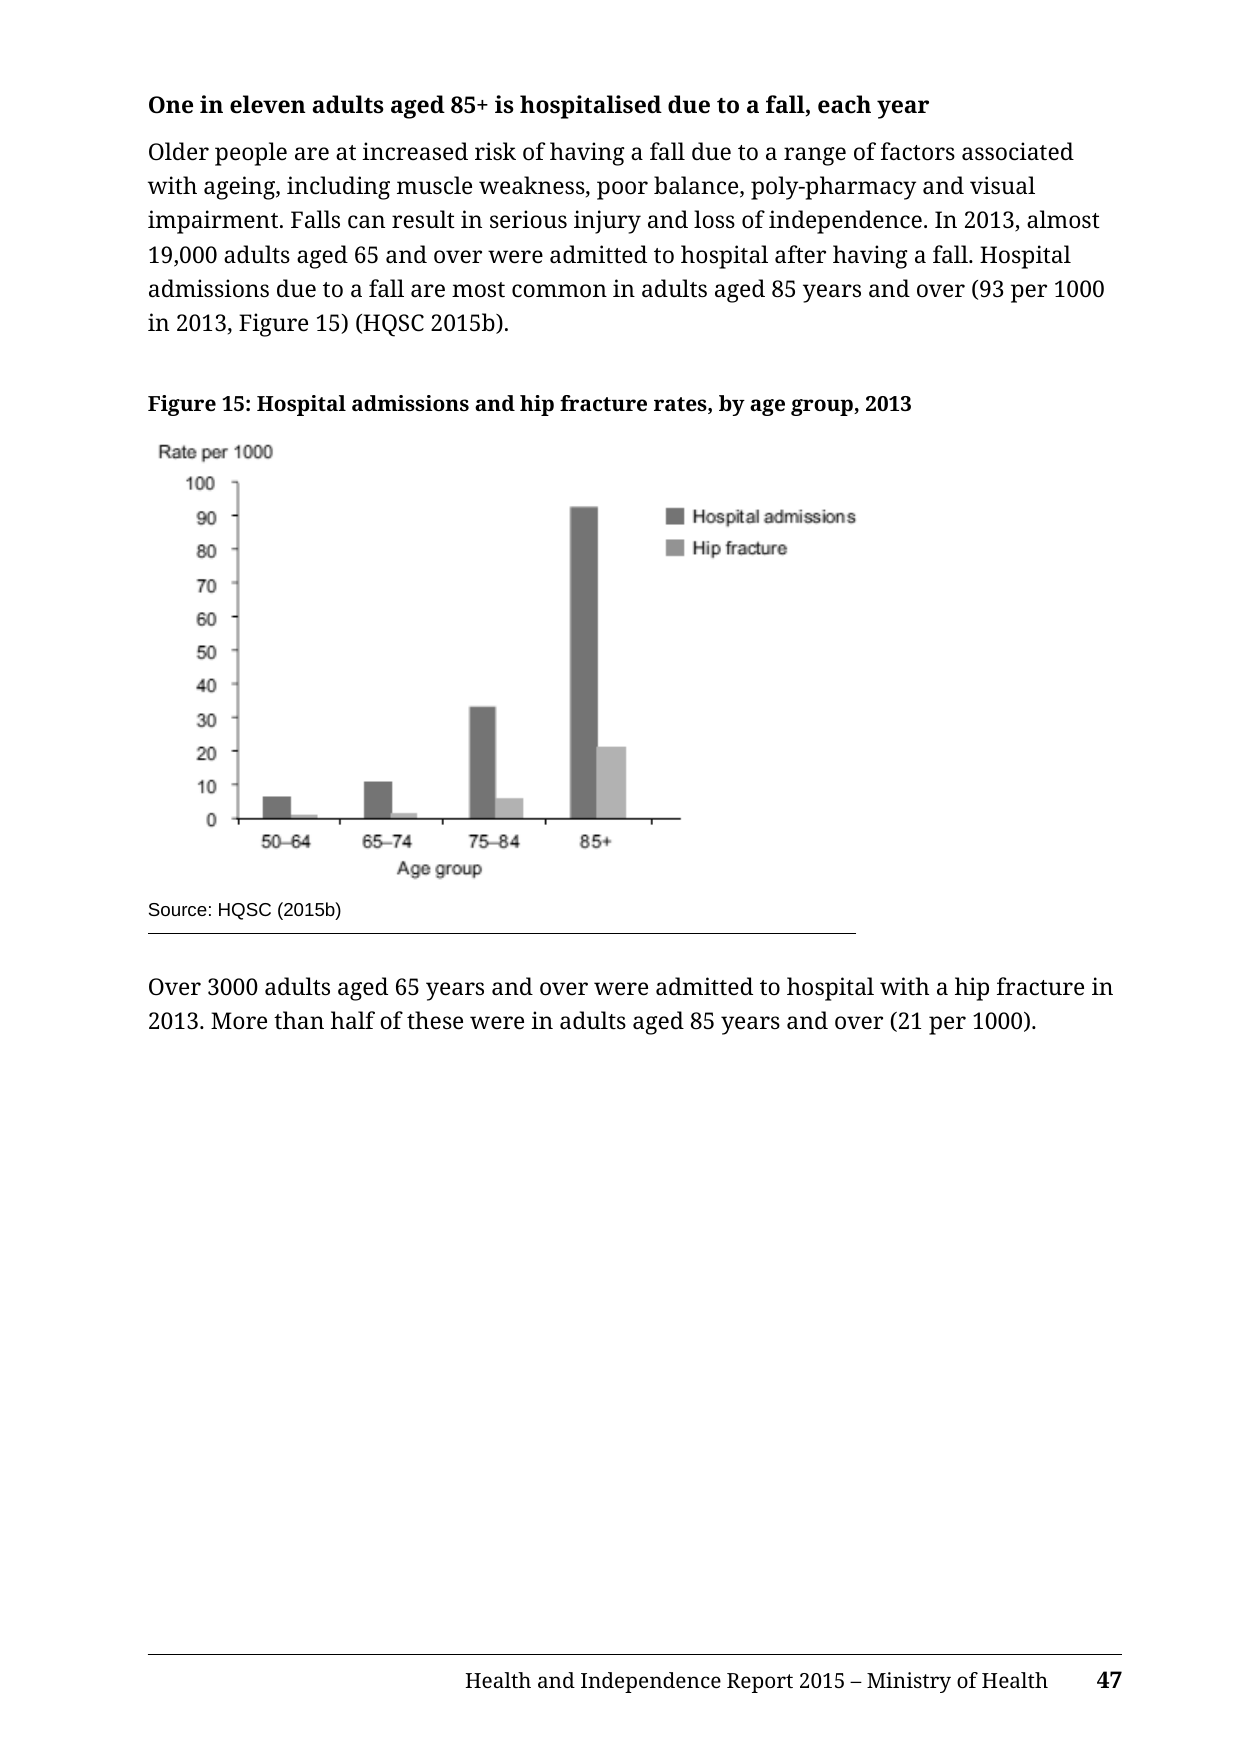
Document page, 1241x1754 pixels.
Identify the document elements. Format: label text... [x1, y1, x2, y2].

text Figure 15: Hospital admissions and hip fracture rates, by age group, 2013 [148, 389, 1122, 417]
text Older people are at increased risk of having a fall due to a range of factors associated with ageing, including muscle weakness, poor balance, poly-pharmacy and visual impairment. Falls can result in serious injury and loss of independence. In 2013, almost 19,000 adults aged 65 and over were admitted to hospital after having a fall. Hospital admissions due to a fall are most common in adults aged 85 years and over (93 per 1000 in 2013, Figure 15) (HQSC 2015b). [148, 136, 1122, 339]
text Over 3000 adults aged 65 years and over were admitted to hospital with a hip fracture in 2013. More than half of these were in adults aged 85 years and over (21 per 1000). [148, 971, 1122, 1036]
subtitle One in eleven adults aged 85+ is hospitalised due to a fall, each year [148, 89, 1122, 120]
text Source: HQSC (2015b) [148, 899, 856, 933]
